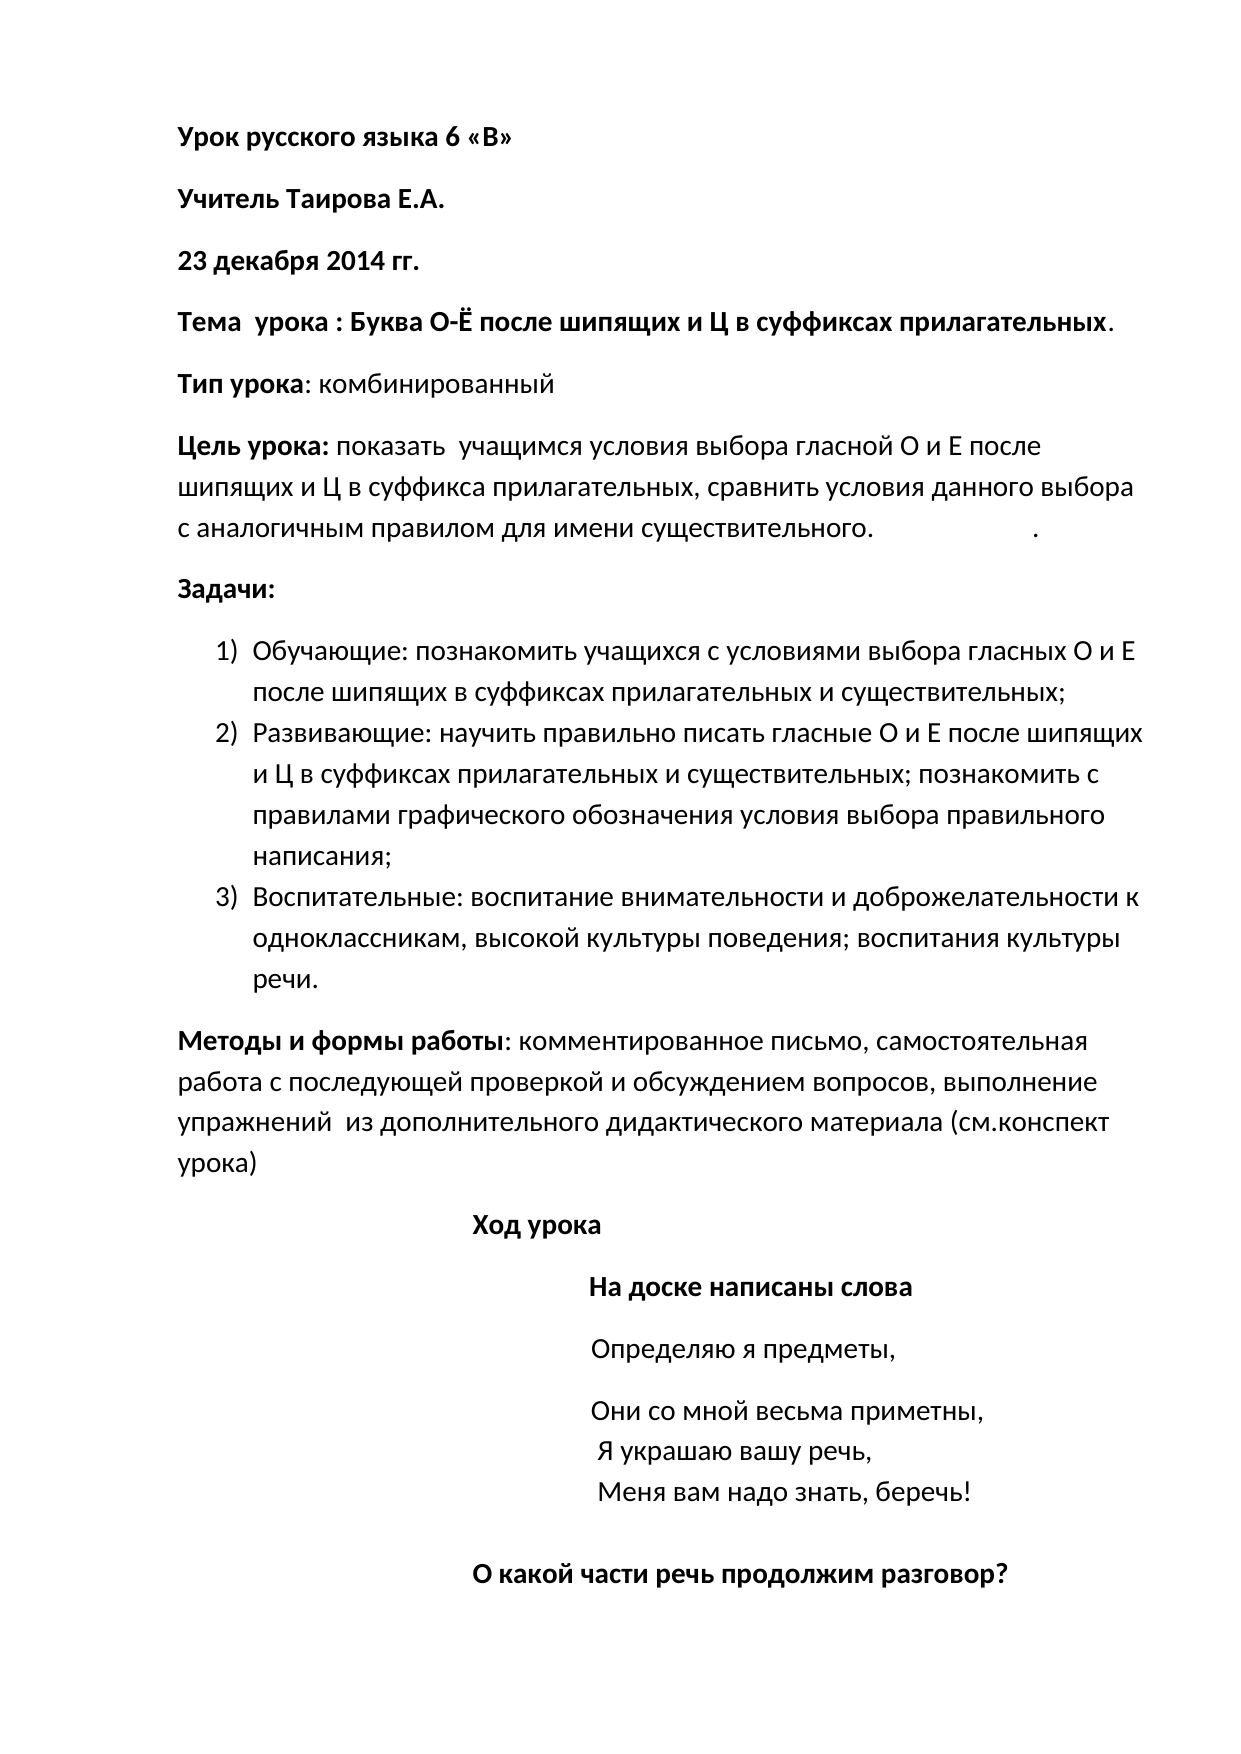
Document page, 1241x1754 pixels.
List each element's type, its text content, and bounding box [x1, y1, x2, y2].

list На доске написаны слова [569, 1268, 1152, 1304]
text Тема урока : Буква О-Ё после шипящих и Ц в суффиксах прилагательных. [177, 303, 1152, 339]
list Меня вам надо знать, беречь! [472, 1473, 1152, 1509]
text Определяю я предметы, [532, 1330, 1152, 1365]
list Они со мной весьма приметны, [472, 1392, 1152, 1427]
text Цель урока: показать учащимся условия выбора гласной О и Е после шипящих и Ц в суффикса прилагательных, сравнить условия данного выбора с аналогичным правилом для имени существительного. . [177, 427, 1152, 544]
text Задачи: [177, 571, 1152, 606]
list Обучающие: познакомить учащихся с условиями выбора гласных О и Е после шипящих в суффиксах прилагательных и существительных; [215, 632, 1152, 709]
list Воспитательные: воспитание внимательности и доброжелательности к одноклассникам, высокой культуры поведения; воспитания культуры речи. [215, 878, 1152, 996]
list О какой части речь продолжим разговор? [472, 1555, 1152, 1591]
text Методы и формы работы: комментированное письмо, самостоятельная работа с последующей проверкой и обсуждением вопросов, выполнение упражнений из дополнительного дидактического материала (см.конспект урока) [177, 1022, 1152, 1180]
text Учитель Таирова Е.А. [177, 180, 1152, 216]
text 23 декабря 2014 гг. [177, 242, 1152, 277]
list Я украшаю вашу речь, [472, 1432, 1152, 1468]
text Тип урока: комбинированный [177, 365, 1152, 401]
list Развивающие: научить правильно писать гласные О и Е после шипящих и Ц в суффиксах прилагательных и существительных; познакомить с правилами графического обозначения условия выбора правильного написания; [215, 714, 1152, 873]
text Ход урока [177, 1206, 1152, 1242]
text Урок русского языка 6 «В» [177, 118, 1152, 154]
